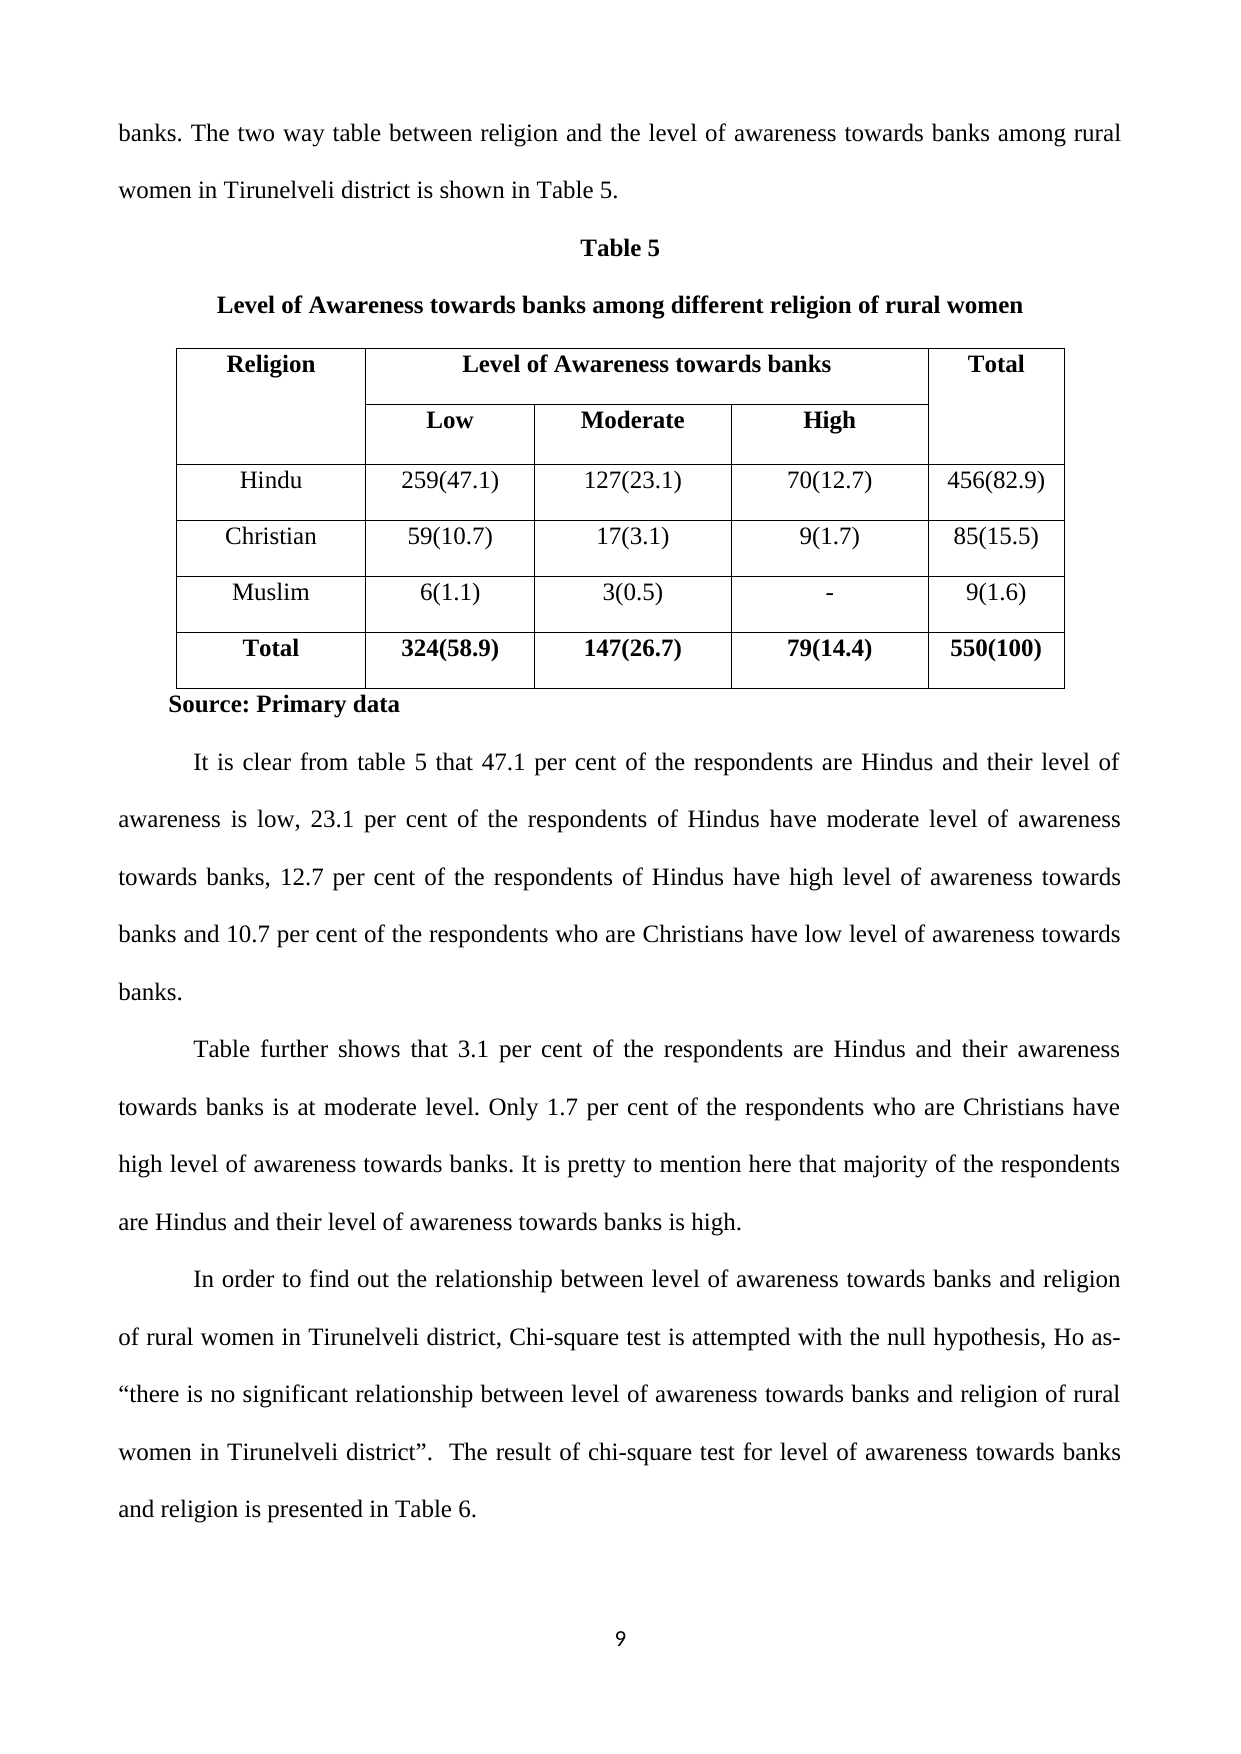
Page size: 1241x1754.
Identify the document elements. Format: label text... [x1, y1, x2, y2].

table_header Religion [177, 349, 365, 464]
table_cell 550(100) [929, 633, 1064, 688]
table_cell 259(47.1) [366, 465, 534, 520]
table_cell 70(12.7) [732, 465, 928, 520]
table_cell High [732, 405, 928, 464]
table_header Level of Awareness towards banks [366, 349, 928, 404]
table_cell 147(26.7) [535, 633, 731, 688]
table_cell 324(58.9) [366, 633, 534, 688]
table_cell 79(14.4) [732, 633, 928, 688]
text Level of Awareness towards banks among different religion of rural women [118, 291, 1122, 319]
text Source: Primary data [118, 689, 1122, 718]
text In order to find out the relationship between level of awareness towards banks and religion of rural women in Tirunelveli district, Chi-square test is attempted with the null hypothesis, Ho as- “there is no significant relationship between level of awareness towards banks and religion of rural women in Tirunelveli district”. The result of chi-square test for level of awareness towards banks and religion is presented in Table 6. [118, 1264, 1122, 1523]
table_cell 85(15.5) [929, 521, 1064, 576]
table_cell Christian [177, 521, 365, 576]
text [118, 118, 1122, 204]
table_cell 3(0.5) [535, 577, 731, 632]
text Table further shows that 3.1 per cent of the respondents are Hindus and their awareness towards banks is at moderate level. Only 1.7 per cent of the respondents who are Christians have high level of awareness towards banks. It is pretty to mention here that majority of the respondents are Hindus and their level of awareness towards banks is high. [118, 1034, 1122, 1236]
table_cell 9(1.6) [929, 577, 1064, 632]
table_cell 59(10.7) [366, 521, 534, 576]
table_cell Total [177, 633, 365, 688]
table_cell 9(1.7) [732, 521, 928, 576]
table_cell 17(3.1) [535, 521, 731, 576]
text Table 5 [118, 233, 1122, 262]
table_header Total [929, 349, 1064, 464]
table_cell Muslim [177, 577, 365, 632]
text It is clear from table 5 that 47.1 per cent of the respondents are Hindus and their level of awareness is low, 23.1 per cent of the respondents of Hindus have moderate level of awareness towards banks, 12.7 per cent of the respondents of Hindus have high level of awareness towards banks and 10.7 per cent of the respondents who are Christians have low level of awareness towards banks. [118, 747, 1122, 1006]
table_cell 6(1.1) [366, 577, 534, 632]
table_cell Moderate [535, 405, 731, 464]
table_cell - [732, 577, 928, 632]
table_cell Low [366, 405, 534, 464]
table_cell 456(82.9) [929, 465, 1064, 520]
table_cell Hindu [177, 465, 365, 520]
table_cell 127(23.1) [535, 465, 731, 520]
